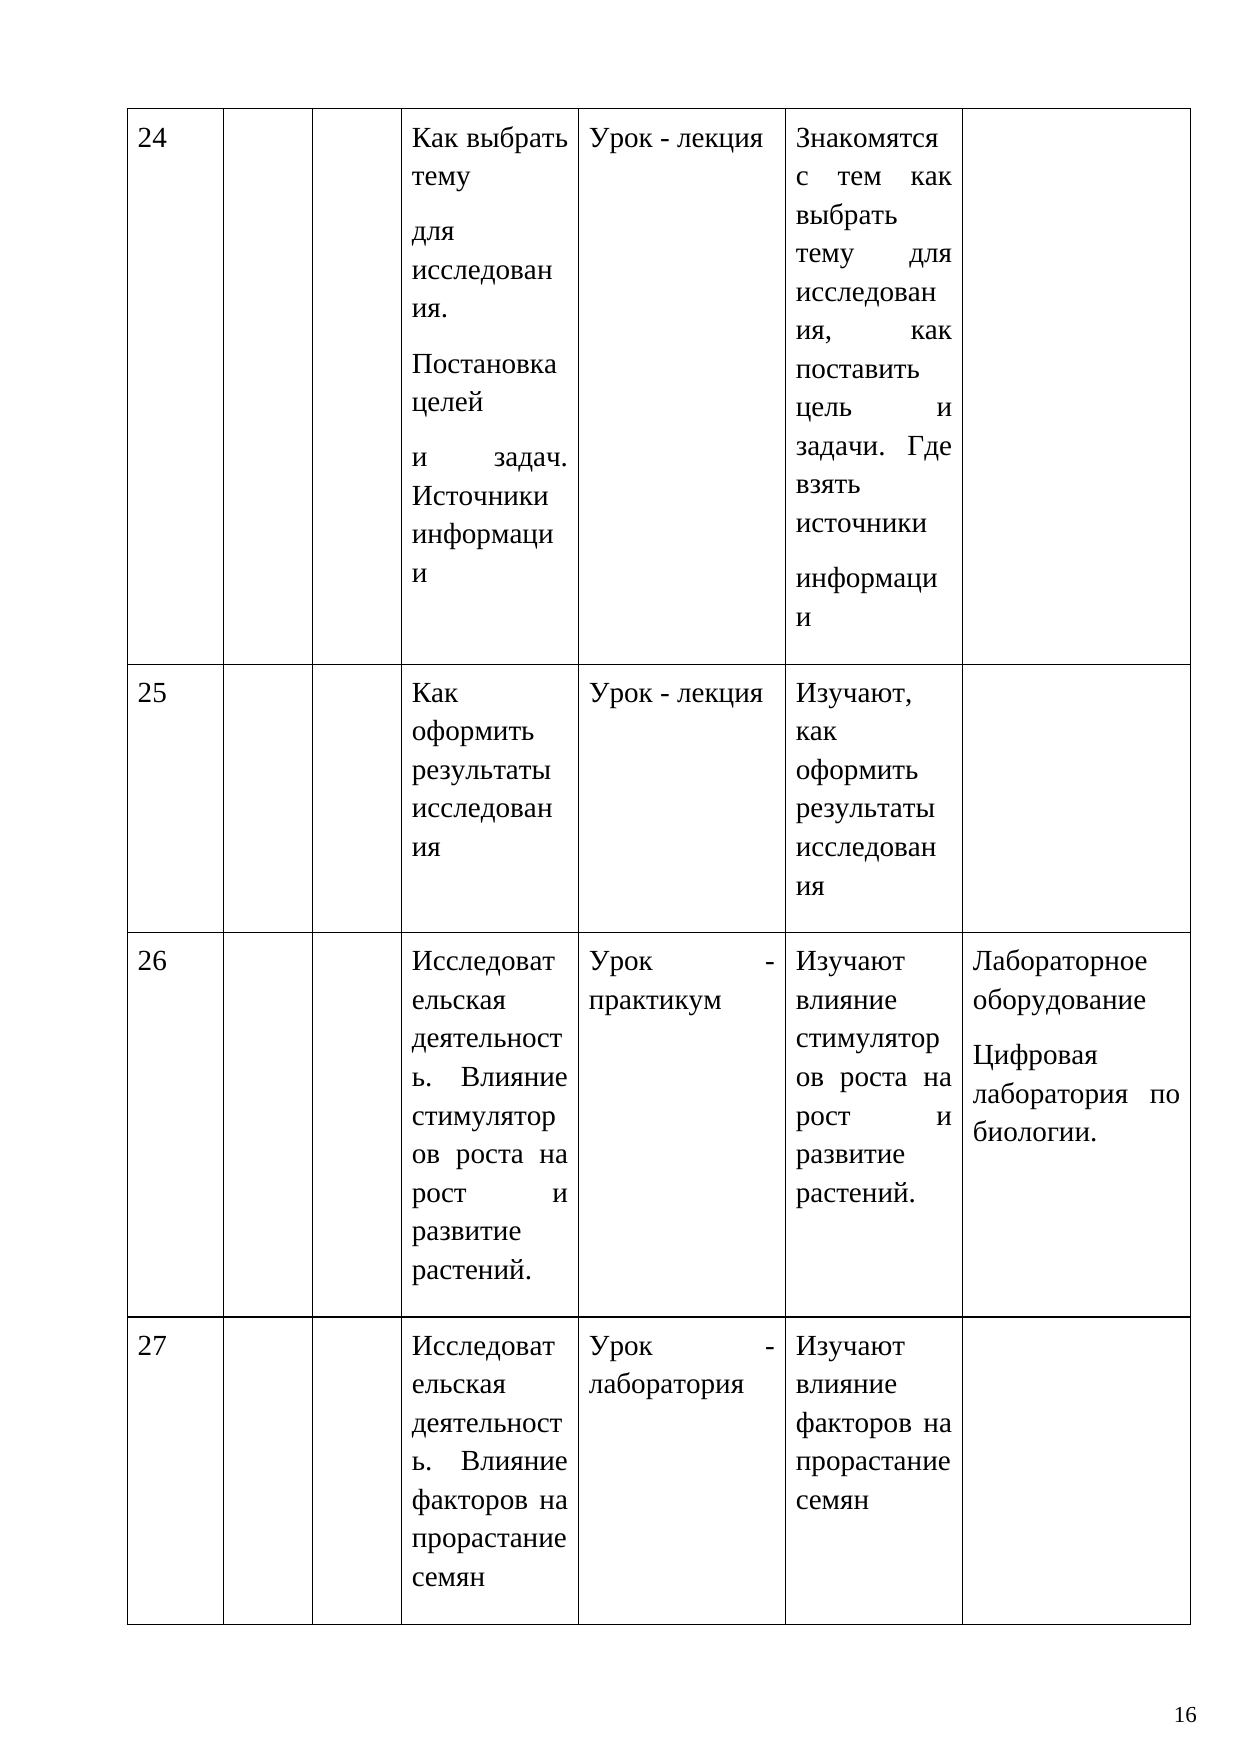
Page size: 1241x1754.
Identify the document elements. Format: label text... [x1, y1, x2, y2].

table_cell Урок - практикум [579, 933, 785, 1316]
table_cell Урок - лекция [579, 665, 785, 932]
table_cell [224, 933, 312, 1316]
table_cell [313, 1318, 401, 1623]
table_cell [313, 665, 401, 932]
table_cell [313, 109, 401, 663]
table_cell Изучают влияние факторов на прорастание семян [786, 1318, 962, 1623]
table_cell [224, 1318, 312, 1623]
table_cell Лабораторное оборудование Цифровая лаборатория по биологии. [963, 933, 1190, 1316]
table_cell Как оформить результаты исследования [402, 665, 578, 932]
table_cell [224, 109, 312, 663]
table_cell [963, 1318, 1190, 1623]
table_cell 24 [128, 109, 223, 663]
table_cell Изучают влияние стимуляторов роста на рост и развитие растений. [786, 933, 962, 1316]
table_cell [963, 109, 1190, 663]
table_cell Исследовательская деятельность. Влияние факторов на прорастание семян [402, 1318, 578, 1623]
table_cell [313, 933, 401, 1316]
table_cell Как выбрать тему для исследования. Постановка целей и задач. Источники информации [402, 109, 578, 663]
table_cell Урок - лекция [579, 109, 785, 663]
table_cell 26 [128, 933, 223, 1316]
table_cell Изучают, как оформить результаты исследования [786, 665, 962, 932]
table_cell Знакомятся с тем как выбрать тему для исследования, как поставить цель и задачи. Где взять источники информации [786, 109, 962, 663]
table_cell [224, 665, 312, 932]
table_cell Исследовательская деятельность. Влияние стимуляторов роста на рост и развитие растений. [402, 933, 578, 1316]
table_cell Урок - лаборатория [579, 1318, 785, 1623]
table_cell 27 [128, 1318, 223, 1623]
table_cell 25 [128, 665, 223, 932]
table_cell [963, 665, 1190, 932]
